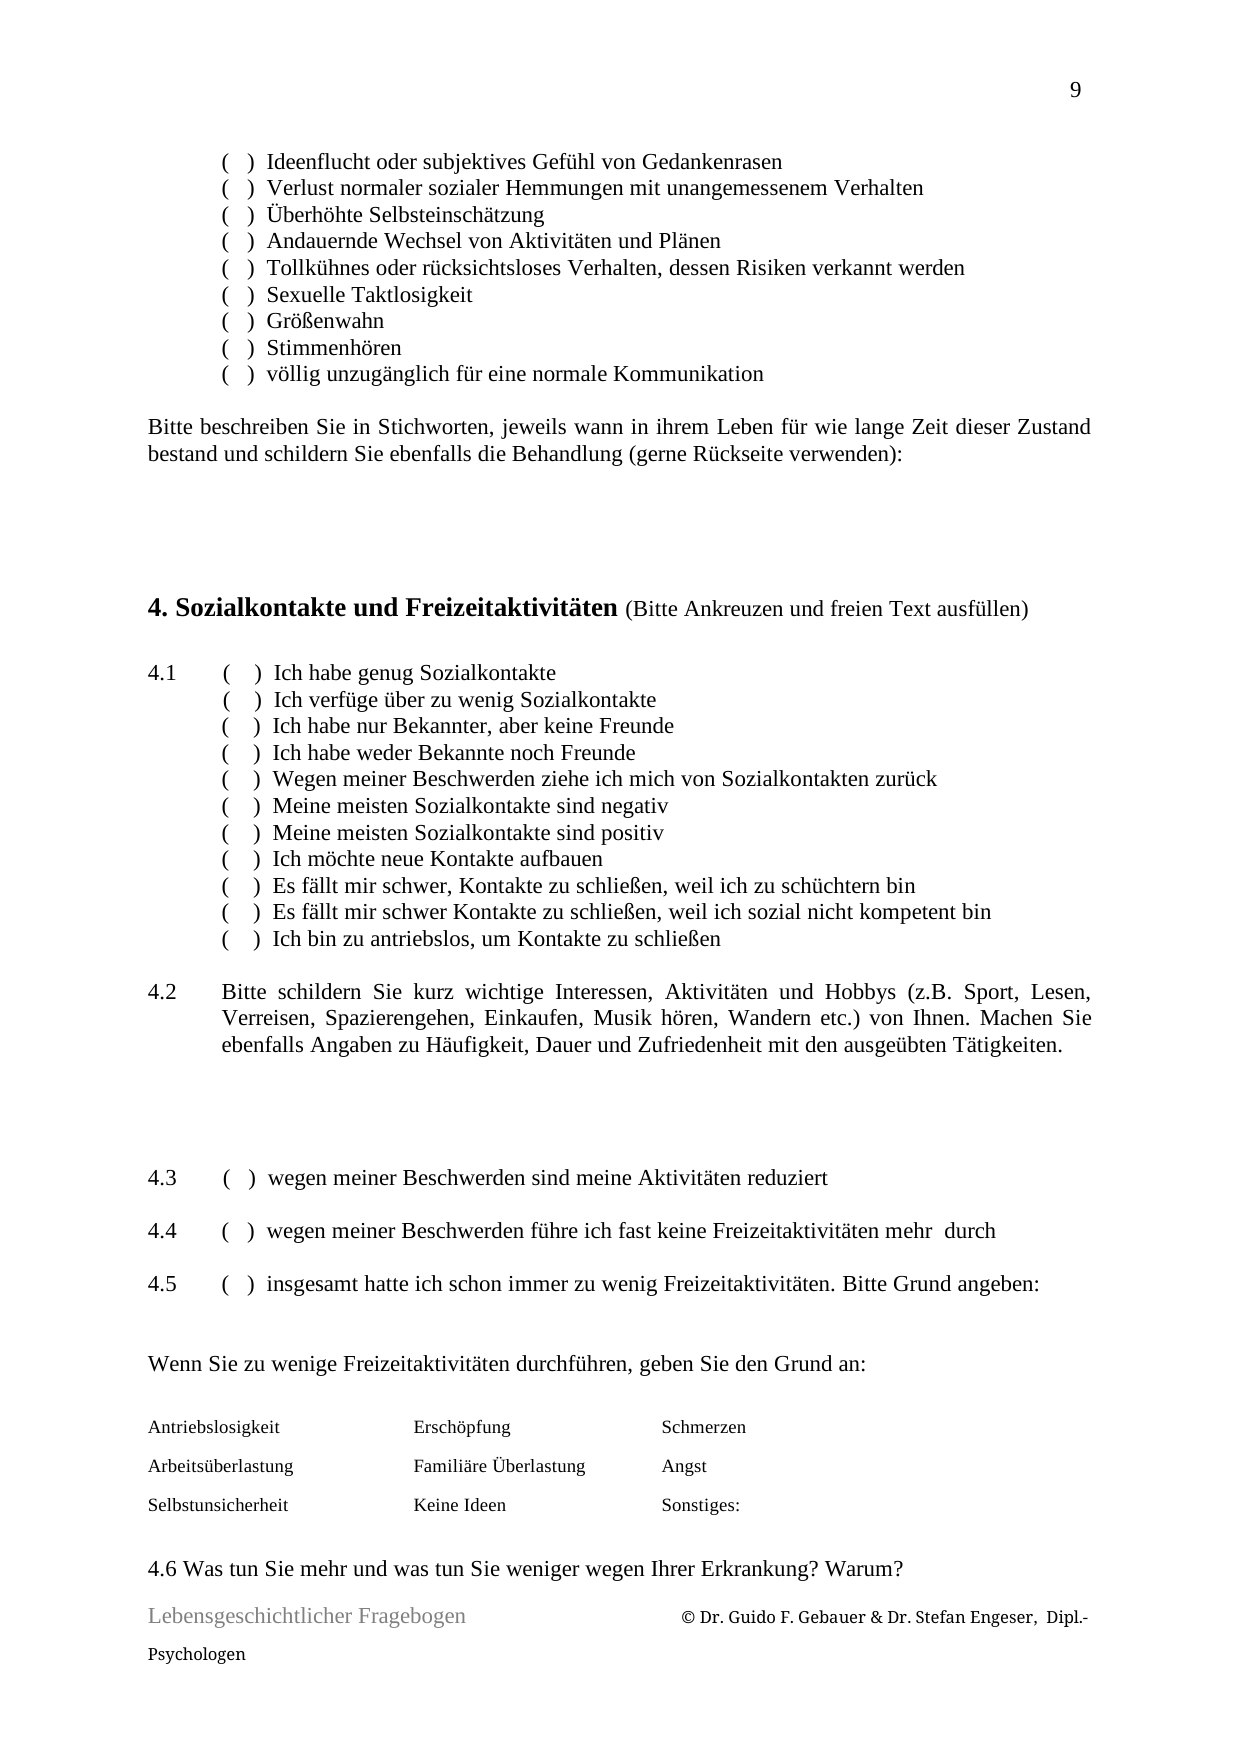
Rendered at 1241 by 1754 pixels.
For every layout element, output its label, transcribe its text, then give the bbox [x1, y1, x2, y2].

table_header Schmerzen [654, 1407, 902, 1446]
text ( ) Größenwahn [148, 307, 1093, 333]
text ( ) Ich möchte neue Kontakte aufbauen [148, 845, 1093, 871]
text ( ) Verlust normaler sozialer Hemmungen mit unangemessenem Verhalten [148, 174, 1093, 201]
text ( ) Meine meisten Sozialkontakte sind positiv [148, 818, 1093, 845]
table_cell Arbeitsüberlastung [140, 1446, 406, 1485]
table_cell Familiäre Überlastung [406, 1446, 654, 1485]
table_cell Sonstiges: [654, 1485, 902, 1523]
table_cell Selbstunsicherheit [140, 1485, 406, 1523]
text ( ) Ich bin zu antriebslos, um Kontakte zu schließen [148, 924, 1093, 951]
text 4.6 Was tun Sie mehr und was tun Sie weniger wegen Ihrer Erkrankung? Warum? [148, 1554, 1093, 1581]
text ( ) Wegen meiner Beschwerden ziehe ich mich von Sozialkontakten zurück [148, 765, 1093, 792]
table_cell Keine Ideen [406, 1485, 654, 1523]
subtitle 4. Sozialkontakte und Freizeitaktivitäten (Bitte Ankreuzen und freien Text ausfüllen) [148, 591, 1093, 622]
text ( ) Ideenflucht oder subjektives Gefühl von Gedankenrasen [148, 148, 1093, 174]
text Wenn Sie zu wenige Freizeitaktivitäten durchführen, geben Sie den Grund an: [148, 1349, 1093, 1376]
text ( ) Es fällt mir schwer Kontakte zu schließen, weil ich sozial nicht kompetent bin [148, 898, 1093, 924]
text 4.1 ( ) Ich habe genug Sozialkontakte [148, 659, 1093, 686]
text ( ) Ich verfüge über zu wenig Sozialkontakte [148, 686, 1093, 712]
text ( ) Es fällt mir schwer, Kontakte zu schließen, weil ich zu schüchtern bin [148, 871, 1093, 898]
text ( ) völlig unzugänglich für eine normale Kommunikation [148, 360, 1093, 387]
text 4.5 ( ) insgesamt hatte ich schon immer zu wenig Freizeitaktivitäten. Bitte Grund angeben: [148, 1270, 1093, 1296]
text ( ) Sexuelle Taktlosigkeit [148, 280, 1093, 307]
text ( ) Ich habe weder Bekannte noch Freunde [148, 739, 1093, 765]
text 4.2 Bitte schildern Sie kurz wichtige Interessen, Aktivitäten und Hobbys (z.B. Sport, Lesen, Verreisen, Spazierengehen, Einkaufen, Musik hören, Wandern etc.) von Ihnen. Machen Sie ebenfalls Angaben zu Häufigkeit, Dauer und Zufriedenheit mit den ausgeübten Tätigkeiten. [148, 978, 1093, 1057]
table_header Antriebslosigkeit [140, 1407, 406, 1446]
text ( ) Ich habe nur Bekannter, aber keine Freunde [148, 712, 1093, 739]
text ( ) Meine meisten Sozialkontakte sind negativ [148, 792, 1093, 818]
text ( ) Andauernde Wechsel von Aktivitäten und Plänen [148, 227, 1093, 254]
text Bitte beschreiben Sie in Stichworten, jeweils wann in ihrem Leben für wie lange Zeit dieser Zustand bestand und schildern Sie ebenfalls die Behandlung (gerne Rückseite verwenden): [148, 413, 1093, 466]
table_header Erschöpfung [406, 1407, 654, 1446]
text 4.4 ( ) wegen meiner Beschwerden führe ich fast keine Freizeitaktivitäten mehr durch [148, 1217, 1093, 1243]
text ( ) Überhöhte Selbsteinschätzung [148, 201, 1093, 227]
text 4.3 ( ) wegen meiner Beschwerden sind meine Aktivitäten reduziert [148, 1164, 1093, 1190]
text ( ) Tollkühnes oder rücksichtsloses Verhalten, dessen Risiken verkannt werden [148, 254, 1093, 280]
text ( ) Stimmenhören [148, 333, 1093, 360]
table_cell Angst [654, 1446, 902, 1485]
